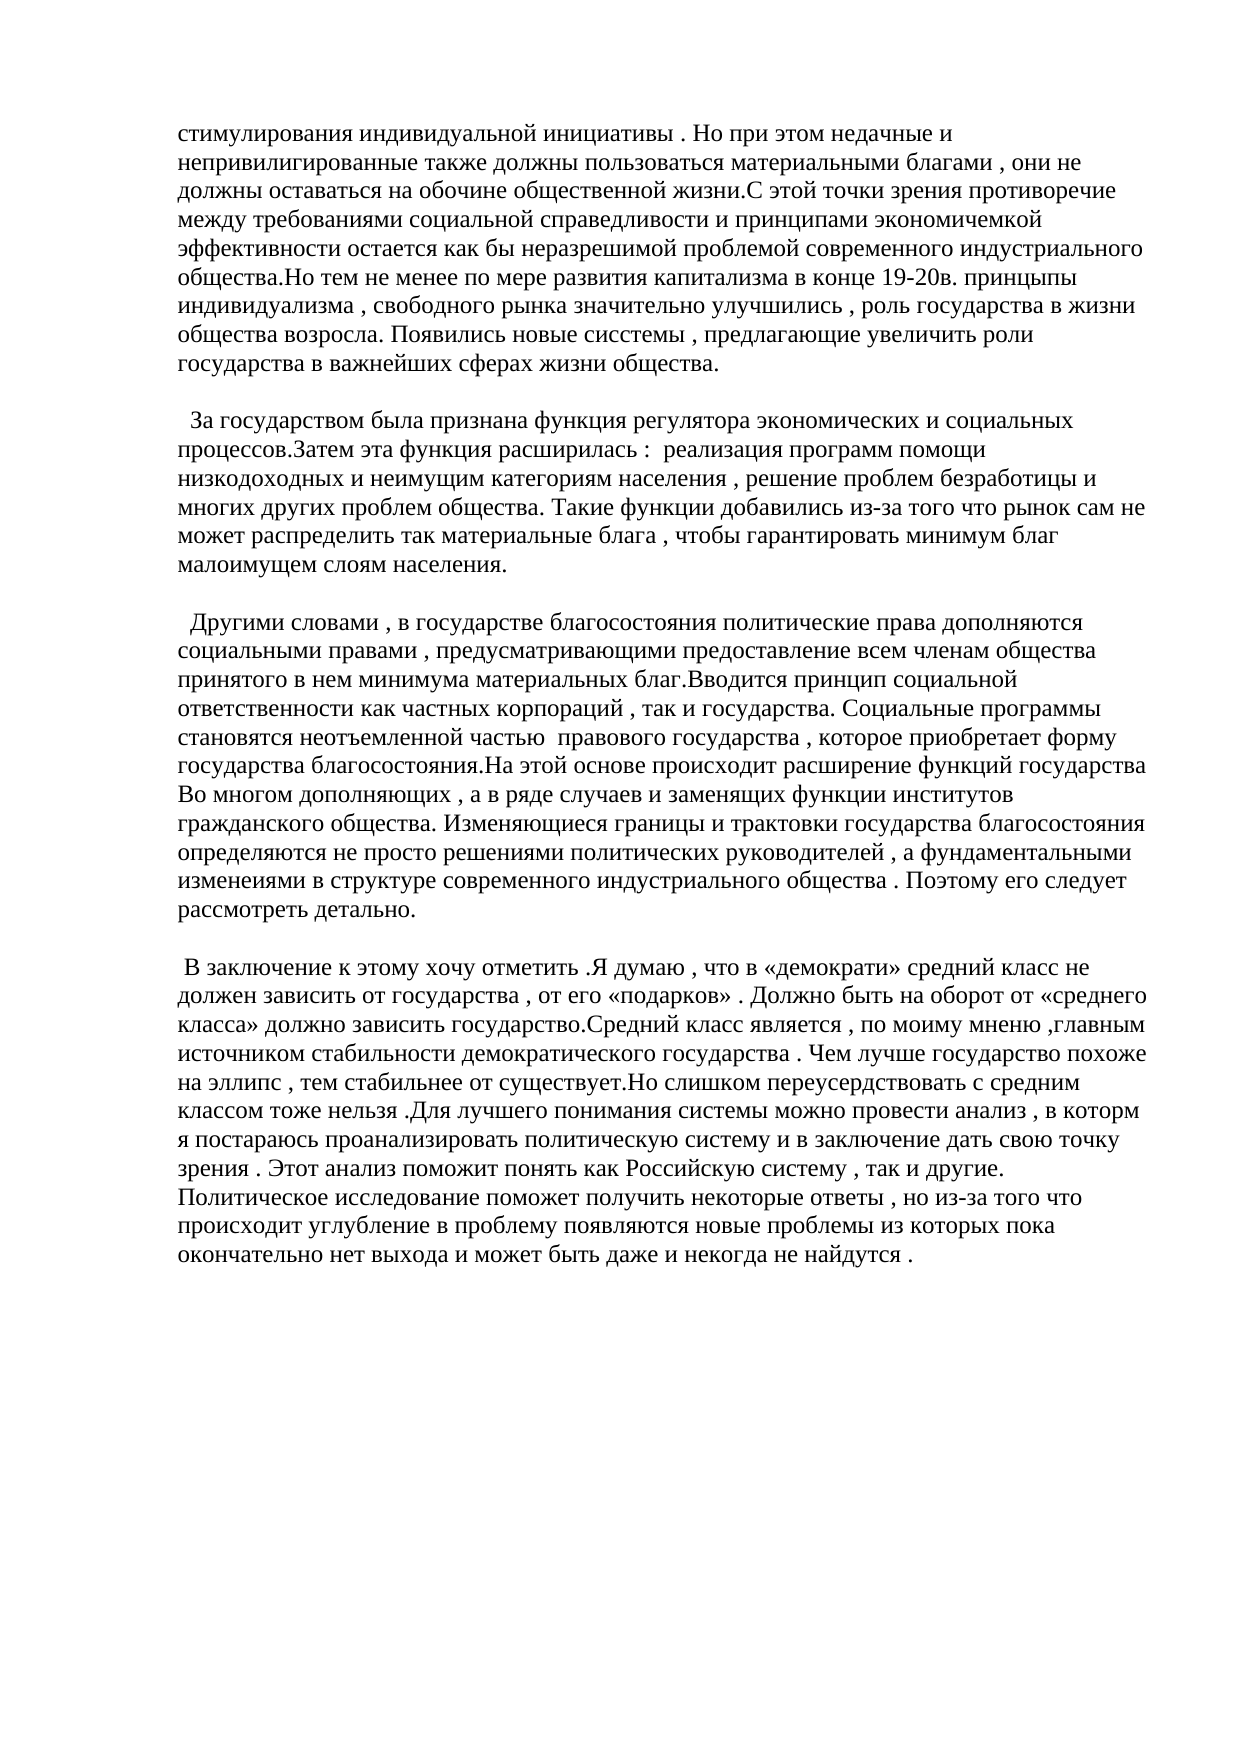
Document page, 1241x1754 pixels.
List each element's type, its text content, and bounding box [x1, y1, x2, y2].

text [177, 118, 1152, 377]
text Политическое исследование поможет получить некоторые ответы , но из-за того что происходит углубление в проблему появляются новые проблемы из которых пока окончательно нет выхода и может быть даже и некогда не найдутся . [177, 1182, 1152, 1268]
text В заключение к этому хочу отметить .Я думаю , что в «демократи» средний класс не должен зависить от государства , от его «подарков» . Должно быть на оборот от «среднего класса» должно зависить государство.Средний класс является , по моиму мненю ,главным источником стабильности демократического государства . Чем лучше государство похоже на эллипс , тем стабильнее от существует.Но слишком переусердствовать с средним классом тоже нельзя .Для лучшего понимания системы можно провести анализ , в которм я постараюсь проанализировать политическую систему и в заключение дать свою точку зрения . Этот анализ поможит понять как Российскую систему , так и другие. [177, 952, 1152, 1182]
text Другими словами , в государстве благосостояния политические права дополняются социальными правами , предусматривающими предоставление всем членам общества принятого в нем минимума материальных благ.Вводится принцип социальной ответственности как частных корпораций , так и государства. Социальные программы становятся неотъемленной частью правового государства , которое приобретает форму государства благосостояния.На этой основе происходит расширение функций государства [177, 607, 1152, 779]
text Во многом дополняющих , а в ряде случаев и заменящих функции институтов гражданского общества. Изменяющиеся границы и трактовки государства благосостояния определяются не просто решениями политических руководителей , а фундаментальными изменеиями в структуре современного индустриального общества . Поэтому его следует рассмотреть детально. [177, 779, 1152, 923]
text За государством была признана функция регулятора экономических и социальных процессов.Затем эта функция расширилась : реализация программ помощи низкодоходных и неимущим категориям населения , решение проблем безработицы и многих других проблем общества. Такие функции добавились из-за того что рынок сам не может распределить так материальные блага , чтобы гарантировать минимум благ малоимущем слоям населения. [177, 406, 1152, 578]
